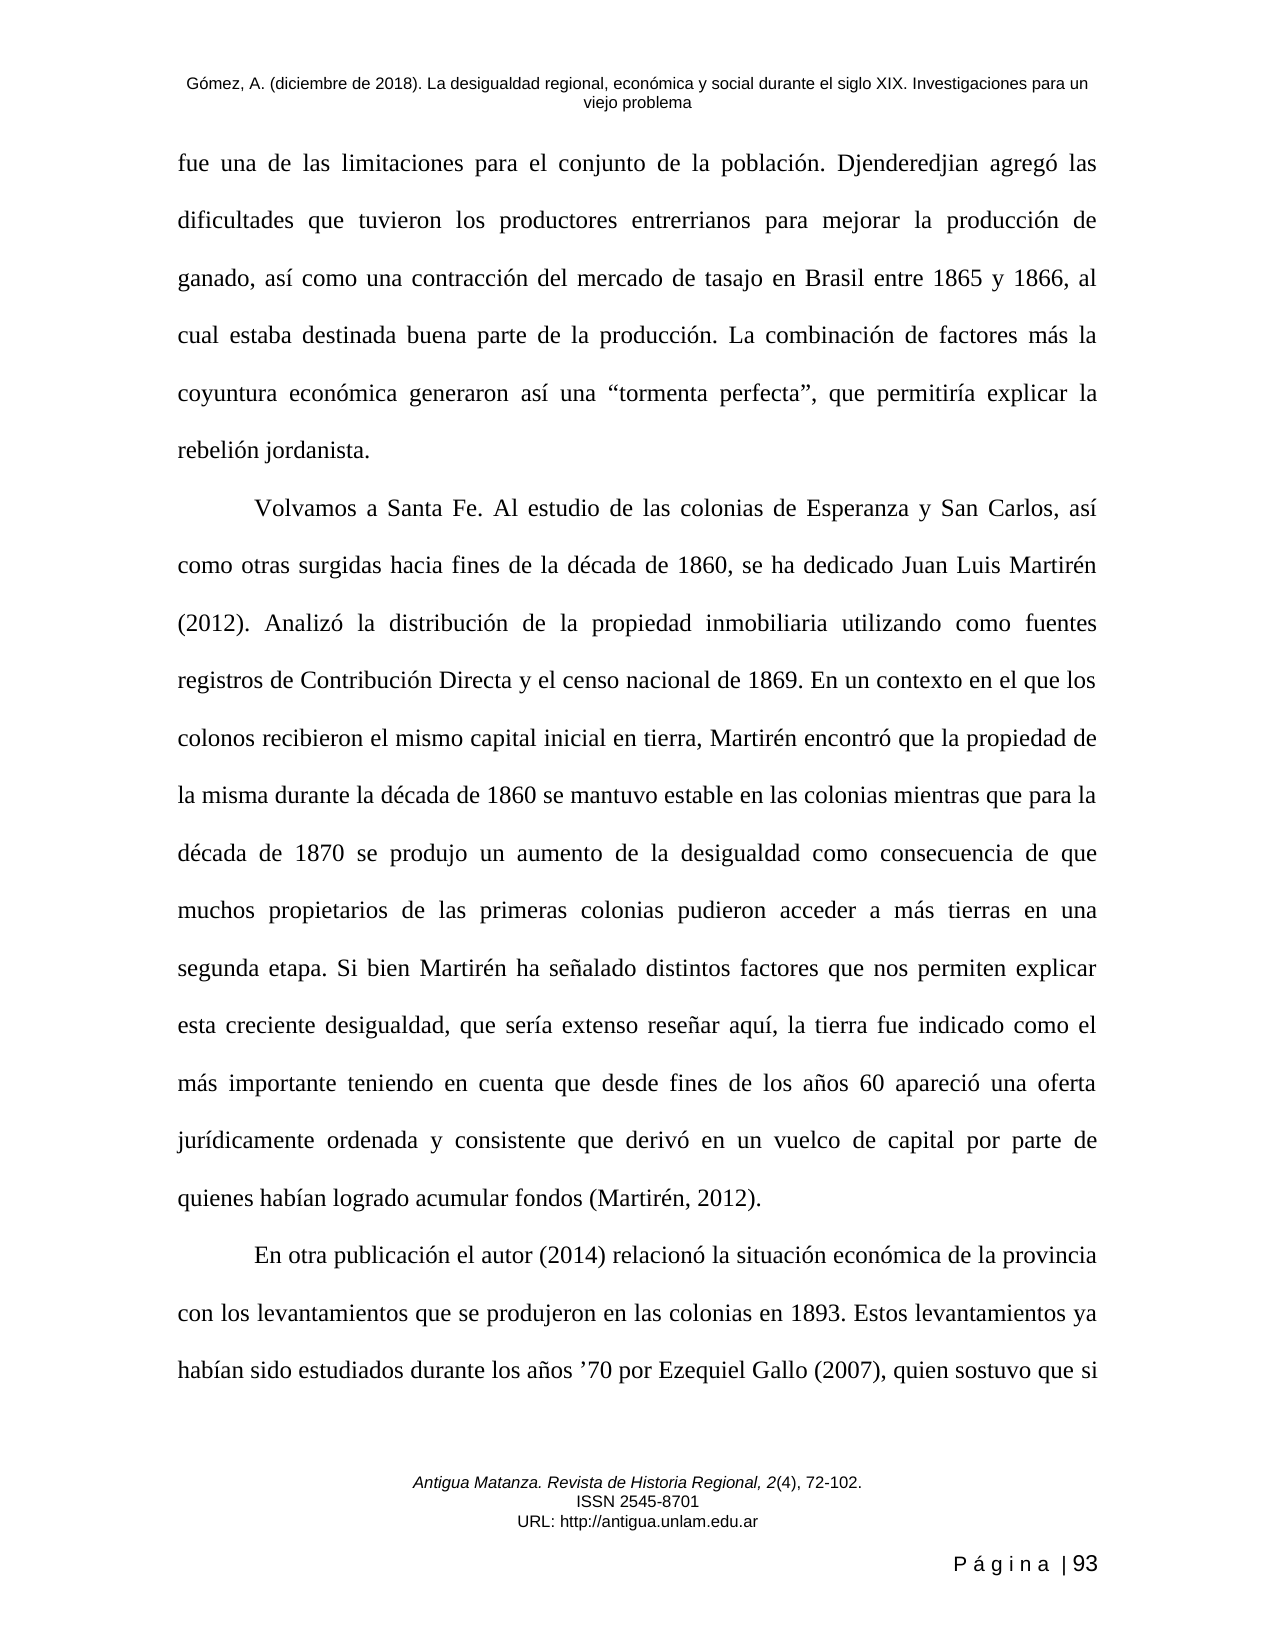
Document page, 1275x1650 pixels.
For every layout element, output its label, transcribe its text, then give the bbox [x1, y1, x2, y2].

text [177, 1240, 1098, 1384]
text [177, 148, 1098, 464]
text Volvamos a Santa Fe. Al estudio de las colonias de Esperanza y San Carlos, así como otras surgidas hacia fines de la década de 1860, se ha dedicado Juan Luis Martirén (2012). Analizó la distribución de la propiedad inmobiliaria utilizando como fuentes registros de Contribución Directa y el censo nacional de 1869. En un contexto en el que los colonos recibieron el mismo capital inicial en tierra, Martirén encontró que la propiedad de la misma durante la década de 1860 se mantuvo estable en las colonias mientras que para la década de 1870 se produjo un aumento de la desigualdad como consecuencia de que muchos propietarios de las primeras colonias pudieron acceder a más tierras en una segunda etapa. Si bien Martirén ha señalado distintos factores que nos permiten explicar esta creciente desigualdad, que sería extenso reseñar aquí, la tierra fue indicado como el más importante teniendo en cuenta que desde fines de los años 60 apareció una oferta jurídicamente ordenada y consistente que derivó en un vuelco de capital por parte de quienes habían logrado acumular fondos (Martirén, 2012). [177, 493, 1098, 1211]
